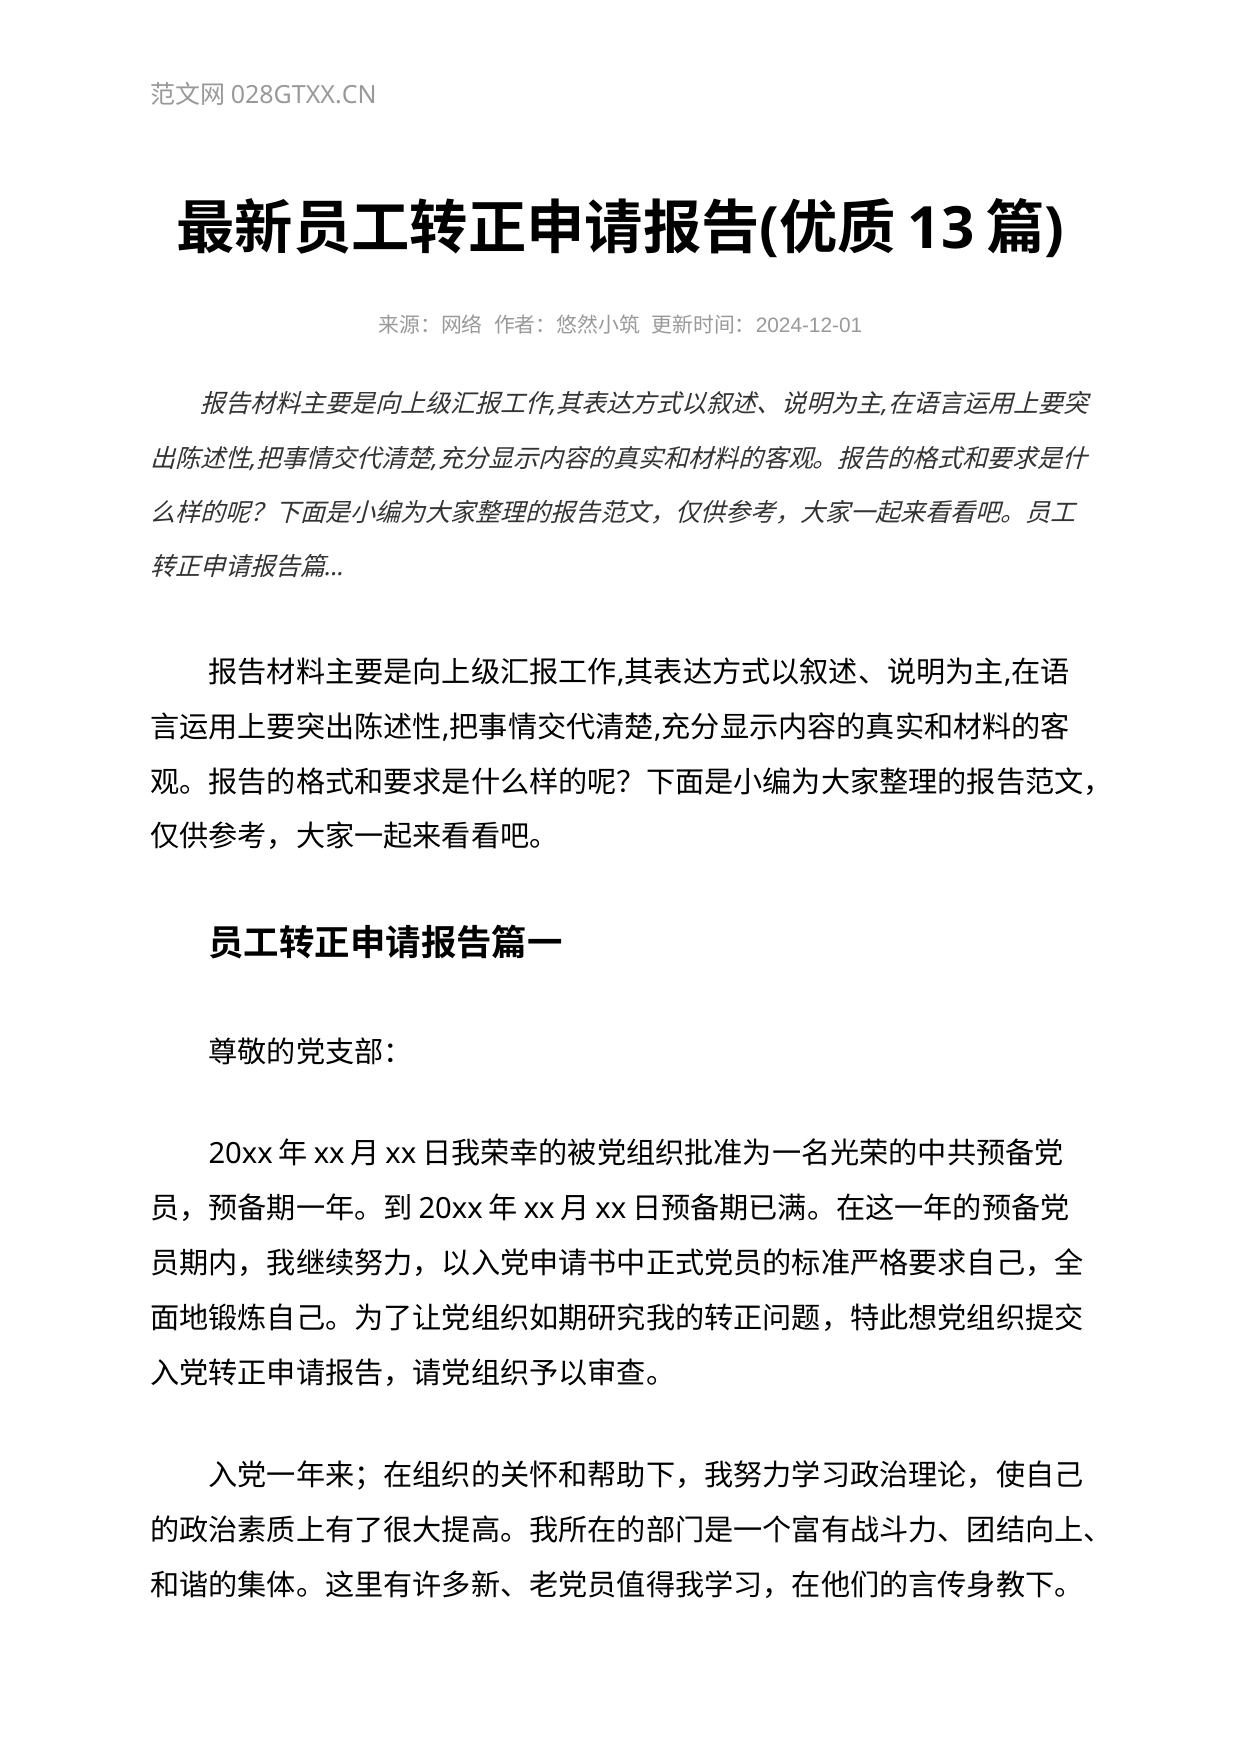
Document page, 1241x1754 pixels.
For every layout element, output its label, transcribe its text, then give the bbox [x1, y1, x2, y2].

text 员工转正申请报告篇一 [150, 915, 1090, 966]
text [150, 1452, 1090, 1604]
text 尊敬的党支部： [150, 1028, 1090, 1071]
text 报告材料主要是向上级汇报工作,其表达方式以叙述、说明为主,在语言运用上要突出陈述性,把事情交代清楚,充分显示内容的真实和材料的客观。报告的格式和要求是什么样的呢？下面是小编为大家整理的报告范文，仅供参考，大家一起来看看吧。员工转正申请报告篇... [150, 384, 1090, 583]
text 来源：网络 作者：悠然小筑 更新时间：2024-12-01 [150, 313, 1090, 337]
subtitle 最新员工转正申请报告(优质13篇) [150, 181, 1090, 266]
text 报告材料主要是向上级汇报工作,其表达方式以叙述、说明为主,在语言运用上要突出陈述性,把事情交代清楚,充分显示内容的真实和材料的客观。报告的格式和要求是什么样的呢？下面是小编为大家整理的报告范文，仅供参考，大家一起来看看吧。 [150, 648, 1090, 855]
text 20xx年xx月xx日我荣幸的被党组织批准为一名光荣的中共预备党员，预备期一年。到20xx年xx月xx日预备期已满。在这一年的预备党员期内，我继续努力，以入党申请书中正式党员的标准严格要求自己，全面地锻炼自己。为了让党组织如期研究我的转正问题，特此想党组织提交入党转正申请报告，请党组织予以审查。 [150, 1130, 1090, 1392]
